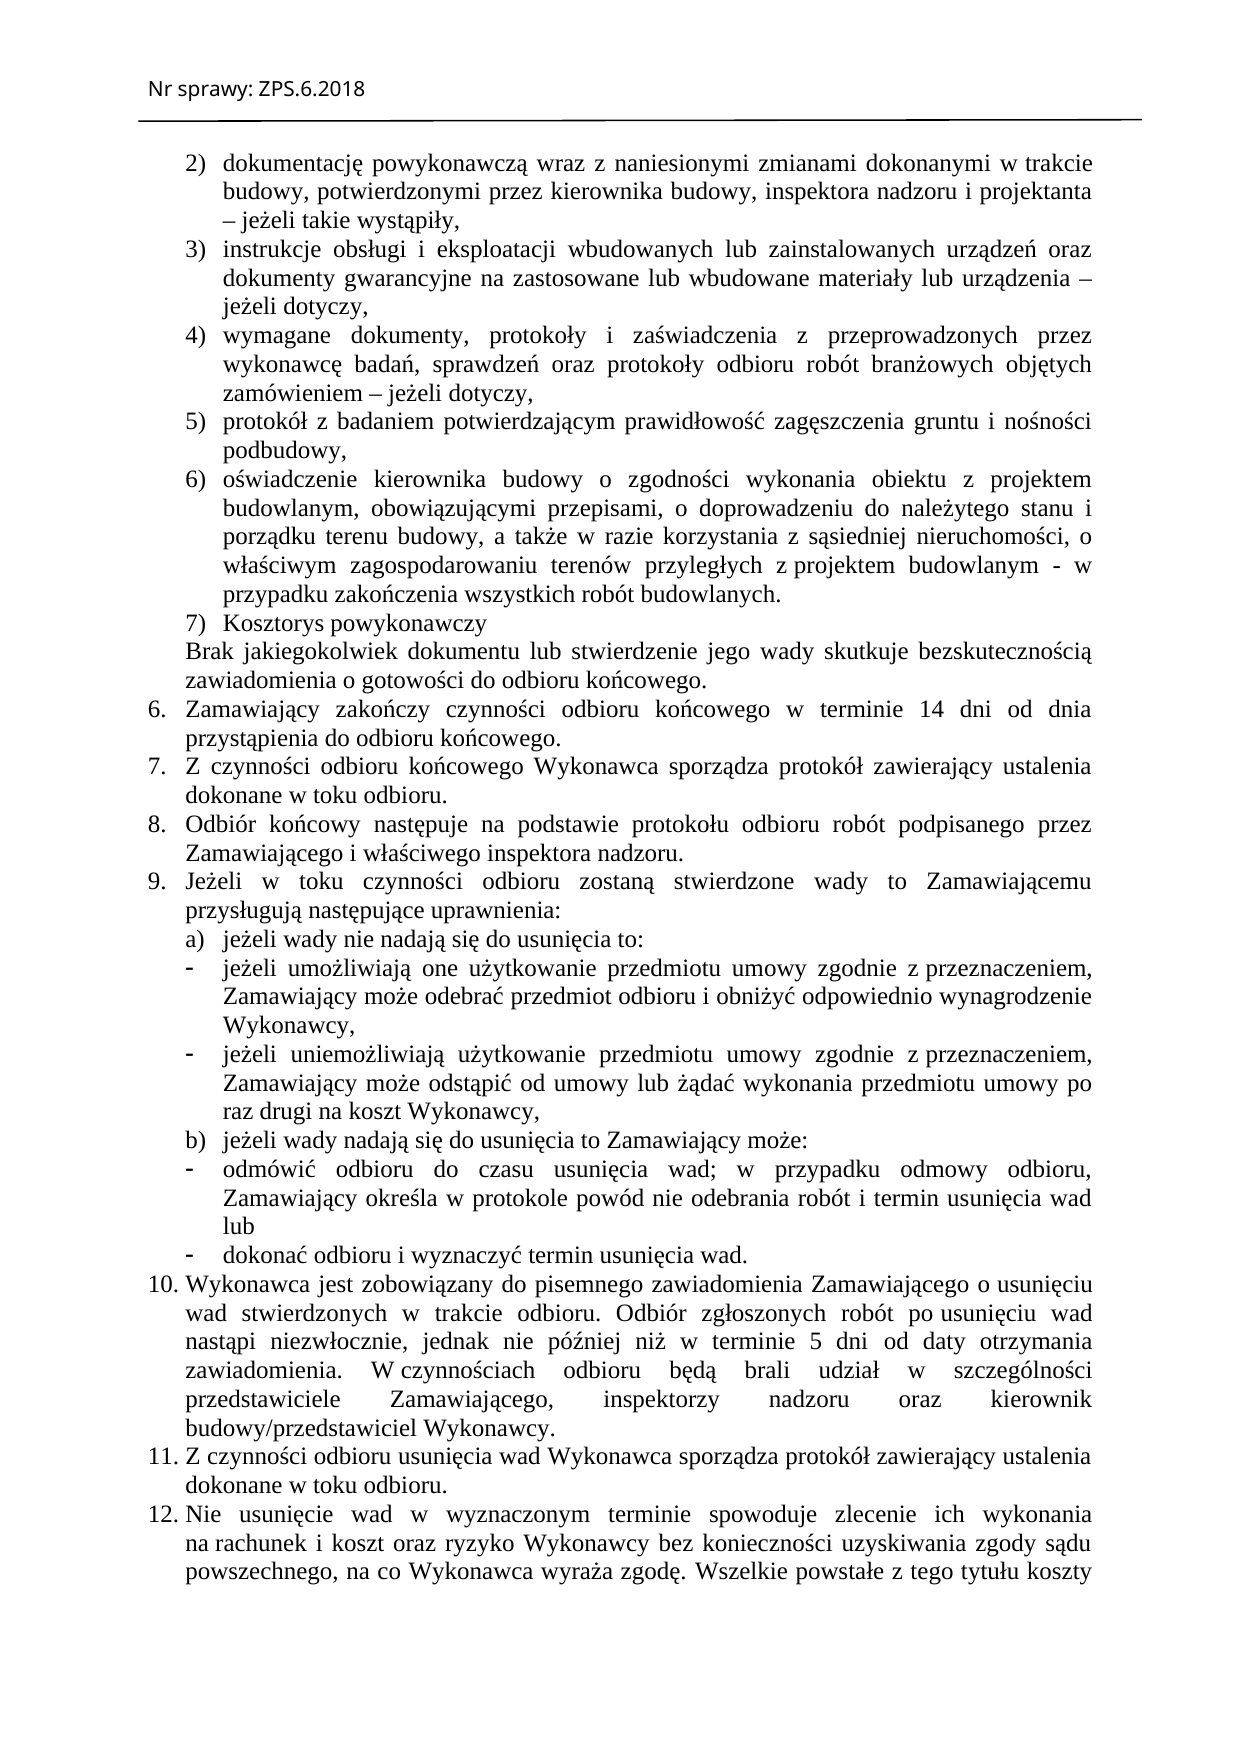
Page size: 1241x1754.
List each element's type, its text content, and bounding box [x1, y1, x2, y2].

list Wykonawca jest zobowiązany do pisemnego zawiadomienia Zamawiającego o usunięciu wad stwierdzonych w trakcie odbioru. Odbiór zgłoszonych robót po usunięciu wad nastąpi niezwłocznie, jednak nie później niż w terminie 5 dni od daty otrzymania zawiadomienia. W czynnościach odbioru będą brali udział w szczególności przedstawiciele Zamawiającego, inspektorzy nadzoru oraz kierownik budowy/przedstawiciel Wykonawcy. [148, 1269, 1093, 1441]
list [148, 1499, 1093, 1585]
list jeżeli wady nadają się do usunięcia to Zamawiający może: [185, 1125, 1093, 1154]
list Zamawiający zakończy czynności odbioru końcowego w terminie 14 dni od dnia przystąpienia do odbioru końcowego. [148, 694, 1093, 751]
list odmówić odbioru do czasu usunięcia wad; w przypadku odmowy odbioru, Zamawiający określa w protokole powód nie odebrania robót i termin usunięcia wad lub [185, 1154, 1093, 1240]
list Z czynności odbioru usunięcia wad Wykonawca sporządza protokół zawierający ustalenia dokonane w toku odbioru. [148, 1441, 1093, 1499]
list Jeżeli w toku czynności odbioru zostaną stwierdzone wady to Zamawiającemu przysługują następujące uprawnienia: [148, 866, 1093, 924]
list instrukcje obsługi i eksploatacji wbudowanych lub zainstalowanych urządzeń oraz dokumenty gwarancyjne na zastosowane lub wbudowane materiały lub urządzenia – jeżeli dotyczy, [185, 234, 1093, 320]
list oświadczenie kierownika budowy o zgodności wykonania obiektu z projektem budowlanym, obowiązującymi przepisami, o doprowadzeniu do należytego stanu i porządku terenu budowy, a także w razie korzystania z sąsiedniej nieruchomości, o właściwym zagospodarowaniu terenów przyległych z projektem budowlanym - w przypadku zakończenia wszystkich robót budowlanych. [185, 464, 1093, 608]
text Brak jakiegokolwiek dokumentu lub stwierdzenie jego wady skutkuje bezskutecznością zawiadomienia o gotowości do odbioru końcowego. [185, 636, 1093, 694]
list jeżeli wady nie nadają się do usunięcia to: [185, 924, 1093, 953]
list jeżeli uniemożliwiają użytkowanie przedmiotu umowy zgodnie z przeznaczeniem, Zamawiający może odstąpić od umowy lub żądać wykonania przedmiotu umowy po raz drugi na koszt Wykonawcy, [185, 1039, 1093, 1125]
list Kosztorys powykonawczy [185, 608, 1093, 636]
list Odbiór końcowy następuje na podstawie protokołu odbioru robót podpisanego przez Zamawiającego i właściwego inspektora nadzoru. [148, 809, 1093, 866]
list Z czynności odbioru końcowego Wykonawca sporządza protokół zawierający ustalenia dokonane w toku odbioru. [148, 751, 1093, 809]
list wymagane dokumenty, protokoły i zaświadczenia z przeprowadzonych przez wykonawcę badań, sprawdzeń oraz protokoły odbioru robót branżowych objętych zamówieniem – jeżeli dotyczy, [185, 320, 1093, 406]
list jeżeli umożliwiają one użytkowanie przedmiotu umowy zgodnie z przeznaczeniem, Zamawiający może odebrać przedmiot odbioru i obniżyć odpowiednio wynagrodzenie Wykonawcy, [185, 953, 1093, 1039]
list protokół z badaniem potwierdzającym prawidłowość zagęszczenia gruntu i nośności podbudowy, [185, 406, 1093, 464]
list dokonać odbioru i wyznaczyć termin usunięcia wad. [185, 1240, 1093, 1269]
list dokumentację powykonawczą wraz z naniesionymi zmianami dokonanymi w trakcie budowy, potwierdzonymi przez kierownika budowy, inspektora nadzoru i projektanta – jeżeli takie wystąpiły, [185, 148, 1093, 234]
